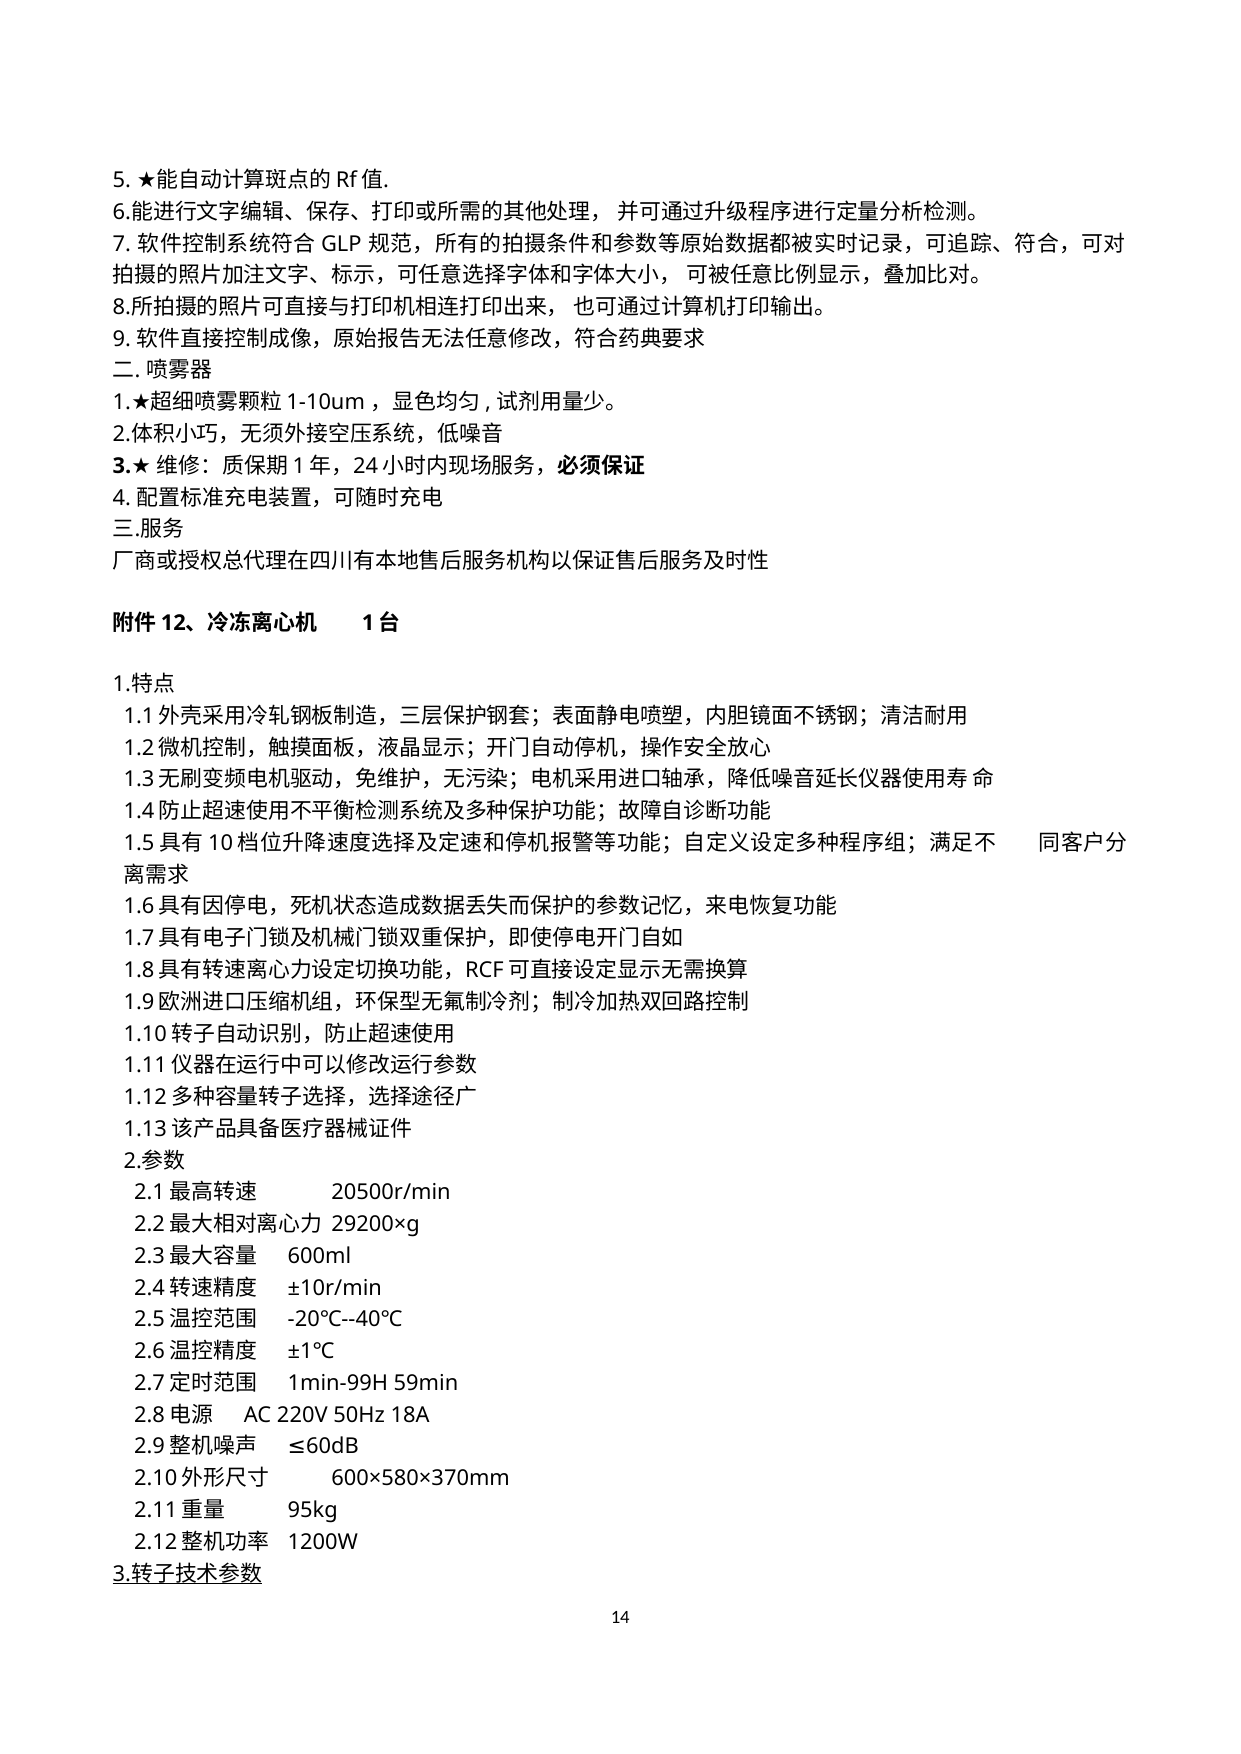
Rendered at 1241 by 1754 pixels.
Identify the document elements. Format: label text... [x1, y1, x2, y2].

text 2.参数 [123, 1143, 1128, 1174]
text 3.★ 维修：质保期1年，24小时内现场服务，必须保证 [112, 448, 1128, 479]
text 9. 软件直接控制成像，原始报告无法任意修改，符合药典要求 [112, 321, 1128, 352]
text 2.2最大相对离心力 29200×g [112, 1206, 1128, 1238]
text 4. 配置标准充电装置，可随时充电 [112, 479, 1128, 511]
text 2.9整机噪声 ≤60dB [112, 1428, 1128, 1460]
text 2.8电源 AC 220V 50Hz 18A [112, 1397, 1128, 1428]
text 1.9欧洲进口压缩机组，环保型无氟制冷剂；制冷加热双回路控制 [123, 984, 1128, 1016]
text 2.1最高转速 20500r/min [112, 1174, 1128, 1206]
text 5. ★能自动计算斑点的Rf值. [112, 162, 1128, 194]
text 2.4转速精度 ±10r/min [112, 1270, 1128, 1301]
text 1.1外壳采用冷轧钢板制造，三层保护钢套；表面静电喷塑，内胆镜面不锈钢；清洁耐用 1.2微机控制，触摸面板，液晶显示；开门自动停机，操作安全放心 1.3无刷变频电机驱动，免维护，无污染；电机采用进口轴承，降低噪音延长仪器使用寿 命 1.4防止超速使用不平衡检测系统及多种保护功能；故障自诊断功能 1.5具有10档位升降速度选择及定速和停机报警等功能；自定义设定多种程序组；满足不 同客户分离需求 1.6具有因停电，死机状态造成数据丢失而保护的参数记忆，来电恢复功能 1.7具有电子门锁及机械门锁双重保护，即使停电开门自如 1.8具有转速离心力设定切换功能，RCF可直接设定显示无需换算 [123, 698, 1128, 984]
text 2.7定时范围 1min-99H 59min [112, 1365, 1128, 1397]
text 8.所拍摄的照片可直接与打印机相连打印出来， 也可通过计算机打印输出。 [112, 289, 1128, 321]
text 1.★超细喷雾颗粒1-10um ，显色均匀 , 试剂用量少。 [112, 384, 1128, 416]
text 2.5温控范围 -20℃--40℃ [112, 1301, 1128, 1333]
text 2.10外形尺寸 600×580×370mm [112, 1460, 1128, 1492]
text 1.10转子自动识别，防止超速使用 1.11仪器在运行中可以修改运行参数 1.12多种容量转子选择，选择途径广 1.13该产品具备医疗器械证件 [123, 1016, 1128, 1143]
text 厂商或授权总代理在四川有本地售后服务机构以保证售后服务及时性 [112, 543, 1128, 575]
text 3.转子技术参数 [112, 1556, 1128, 1587]
text 2.11重量 95kg [112, 1492, 1128, 1524]
text 2.12整机功率 1200W [112, 1524, 1128, 1556]
text 2.6温控精度 ±1℃ [112, 1333, 1128, 1365]
text 三.服务 [112, 511, 1128, 543]
text 2.3最大容量 600ml [112, 1238, 1128, 1270]
text 二. 喷雾器 [112, 352, 1128, 384]
text 2.体积小巧，无须外接空压系统，低噪音 [112, 416, 1128, 448]
text 7. 软件控制系统符合GLP 规范，所有的拍摄条件和参数等原始数据都被实时记录，可追踪、符合，可对拍摄的照片加注文字、标示，可任意选择字体和字体大小， 可被任意比例显示，叠加比对。 [112, 226, 1128, 289]
text 1.特点 [112, 666, 1128, 698]
text 6.能进行文字编辑、保存、打印或所需的其他处理， 并可通过升级程序进行定量分析检测。 [112, 194, 1128, 226]
text 附件12、冷冻离心机 1台 [112, 604, 1128, 636]
